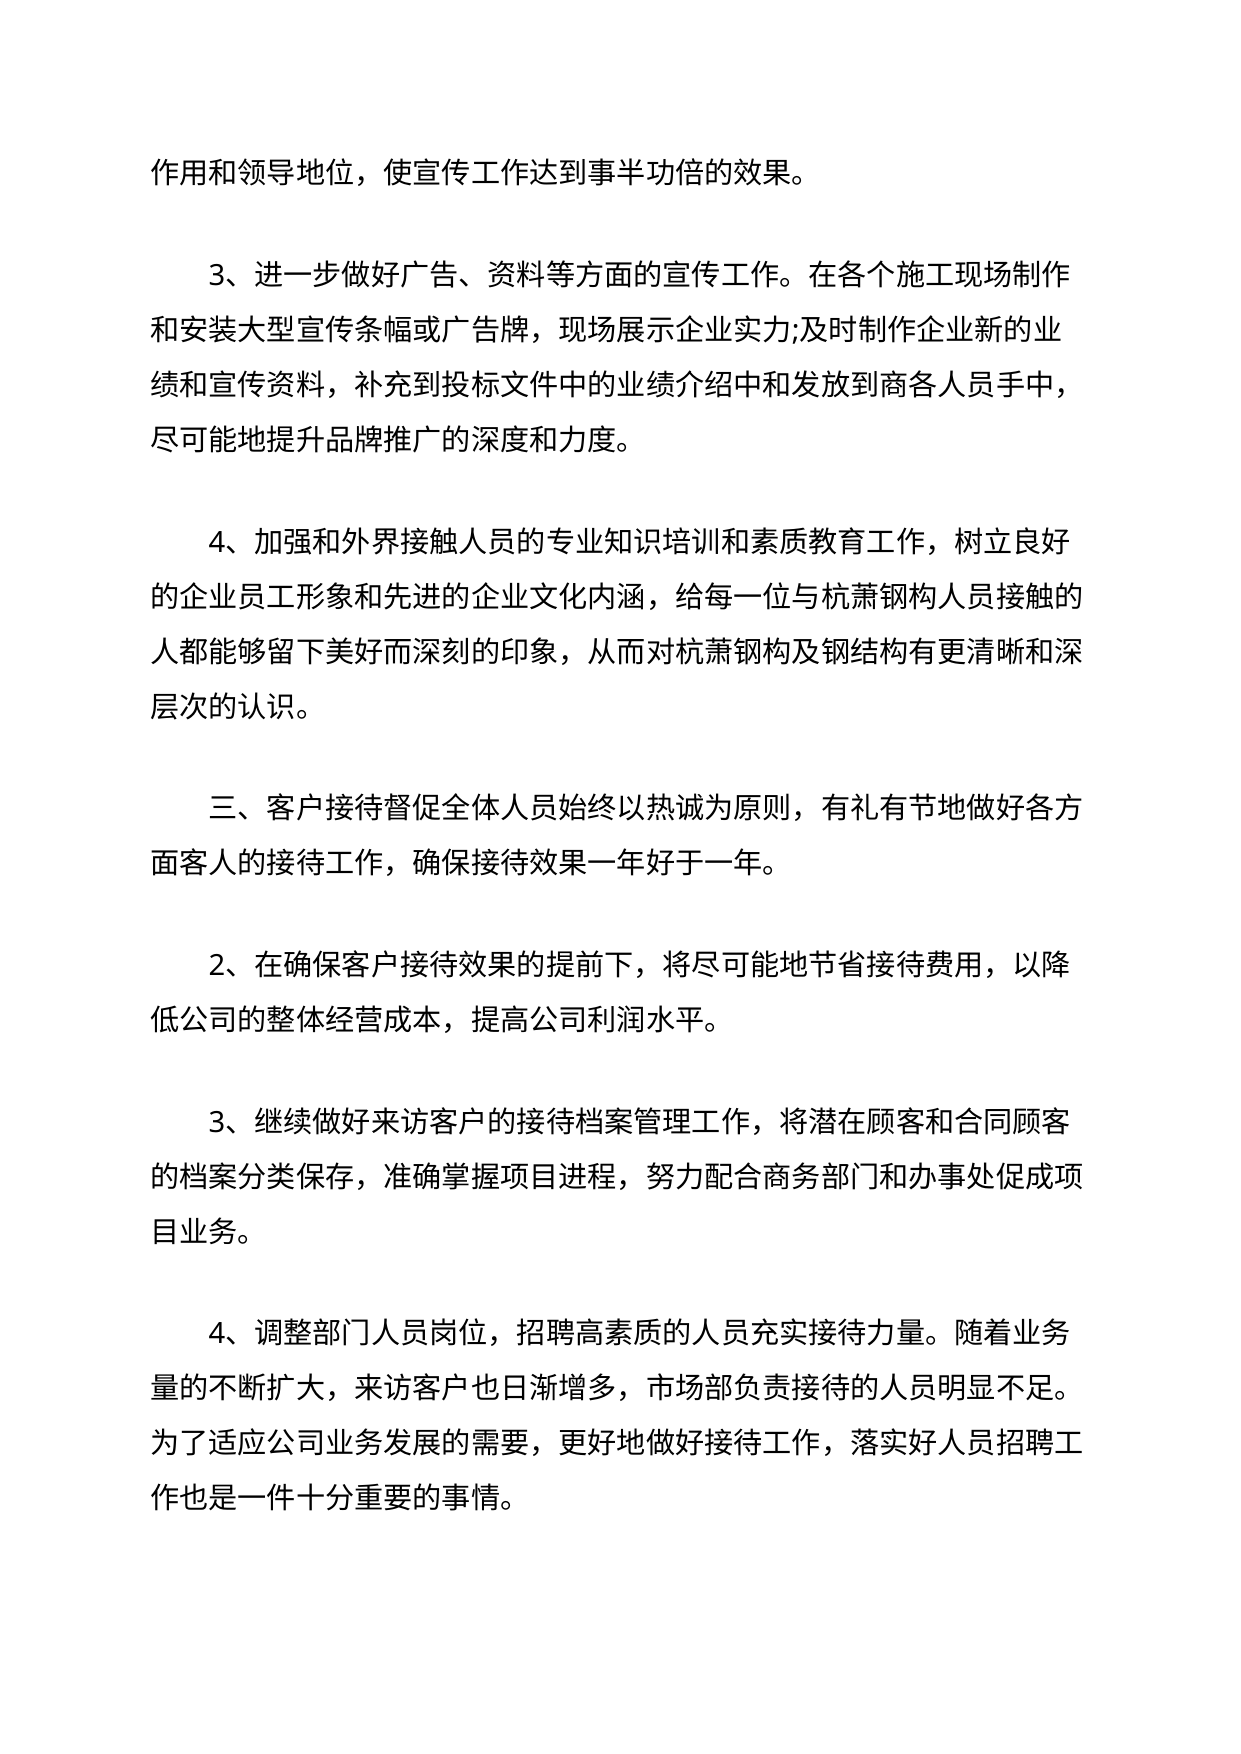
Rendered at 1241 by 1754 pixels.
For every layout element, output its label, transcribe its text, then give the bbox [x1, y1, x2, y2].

text 4、加强和外界接触人员的专业知识培训和素质教育工作，树立良好的企业员工形象和先进的企业文化内涵，给每一位与杭萧钢构人员接触的人都能够留下美好而深刻的印象，从而对杭萧钢构及钢结构有更清晰和深层次的认识。 [150, 518, 1090, 726]
text 4、调整部门人员岗位，招聘高素质的人员充实接待力量。随着业务量的不断扩大，来访客户也日渐增多，市场部负责接待的人员明显不足。为了适应公司业务发展的需要，更好地做好接待工作，落实好人员招聘工作也是一件十分重要的事情。 [150, 1310, 1090, 1517]
text 2、在确保客户接待效果的提前下，将尽可能地节省接待费用，以降低公司的整体经营成本，提高公司利润水平。 [150, 942, 1090, 1039]
text 三、客户接待督促全体人员始终以热诚为原则，有礼有节地做好各方面客人的接待工作，确保接待效果一年好于一年。 [150, 785, 1090, 882]
text 3、继续做好来访客户的接待档案管理工作，将潜在顾客和合同顾客的档案分类保存，准确掌握项目进程，努力配合商务部门和办事处促成项目业务。 [150, 1098, 1090, 1251]
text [150, 150, 1090, 192]
text 3、进一步做好广告、资料等方面的宣传工作。在各个施工现场制作和安装大型宣传条幅或广告牌，现场展示企业实力;及时制作企业新的业绩和宣传资料，补充到投标文件中的业绩介绍中和发放到商各人员手中，尽可能地提升品牌推广的深度和力度。 [150, 252, 1090, 459]
